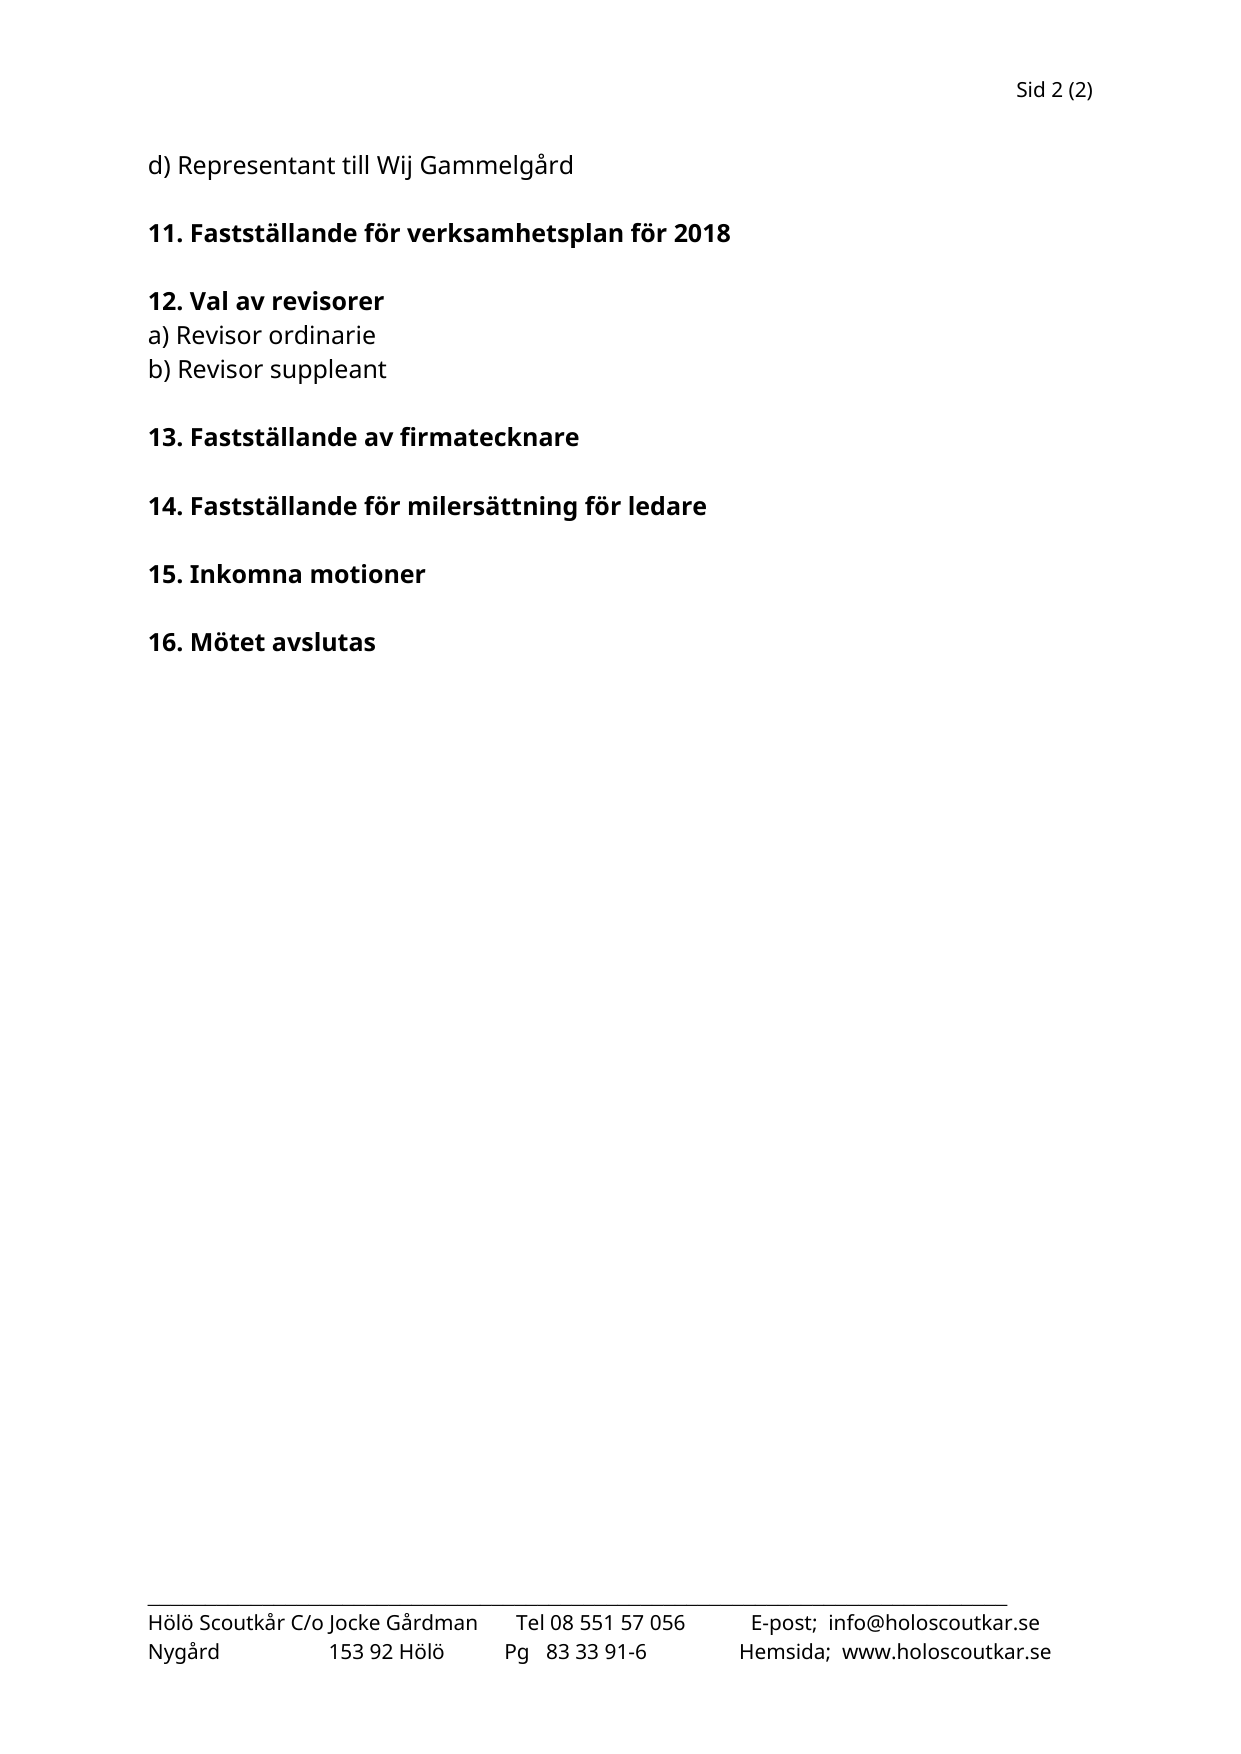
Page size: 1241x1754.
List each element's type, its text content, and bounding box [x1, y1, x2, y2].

text 16. Mötet avslutas [148, 624, 1093, 658]
text 14. Fastställande för milersättning för ledare [148, 488, 1093, 522]
text 15. Inkomna motioner [148, 556, 1093, 590]
text b) Revisor suppleant [148, 352, 1093, 386]
text 11. Fastställande för verksamhetsplan för 2018 [148, 216, 1093, 250]
text a) Revisor ordinarie [148, 318, 1093, 352]
text 12. Val av revisorer [148, 284, 1093, 318]
text d) Representant till Wij Gammelgård [148, 148, 1093, 182]
text 13. Fastställande av firmatecknare [148, 420, 1093, 454]
